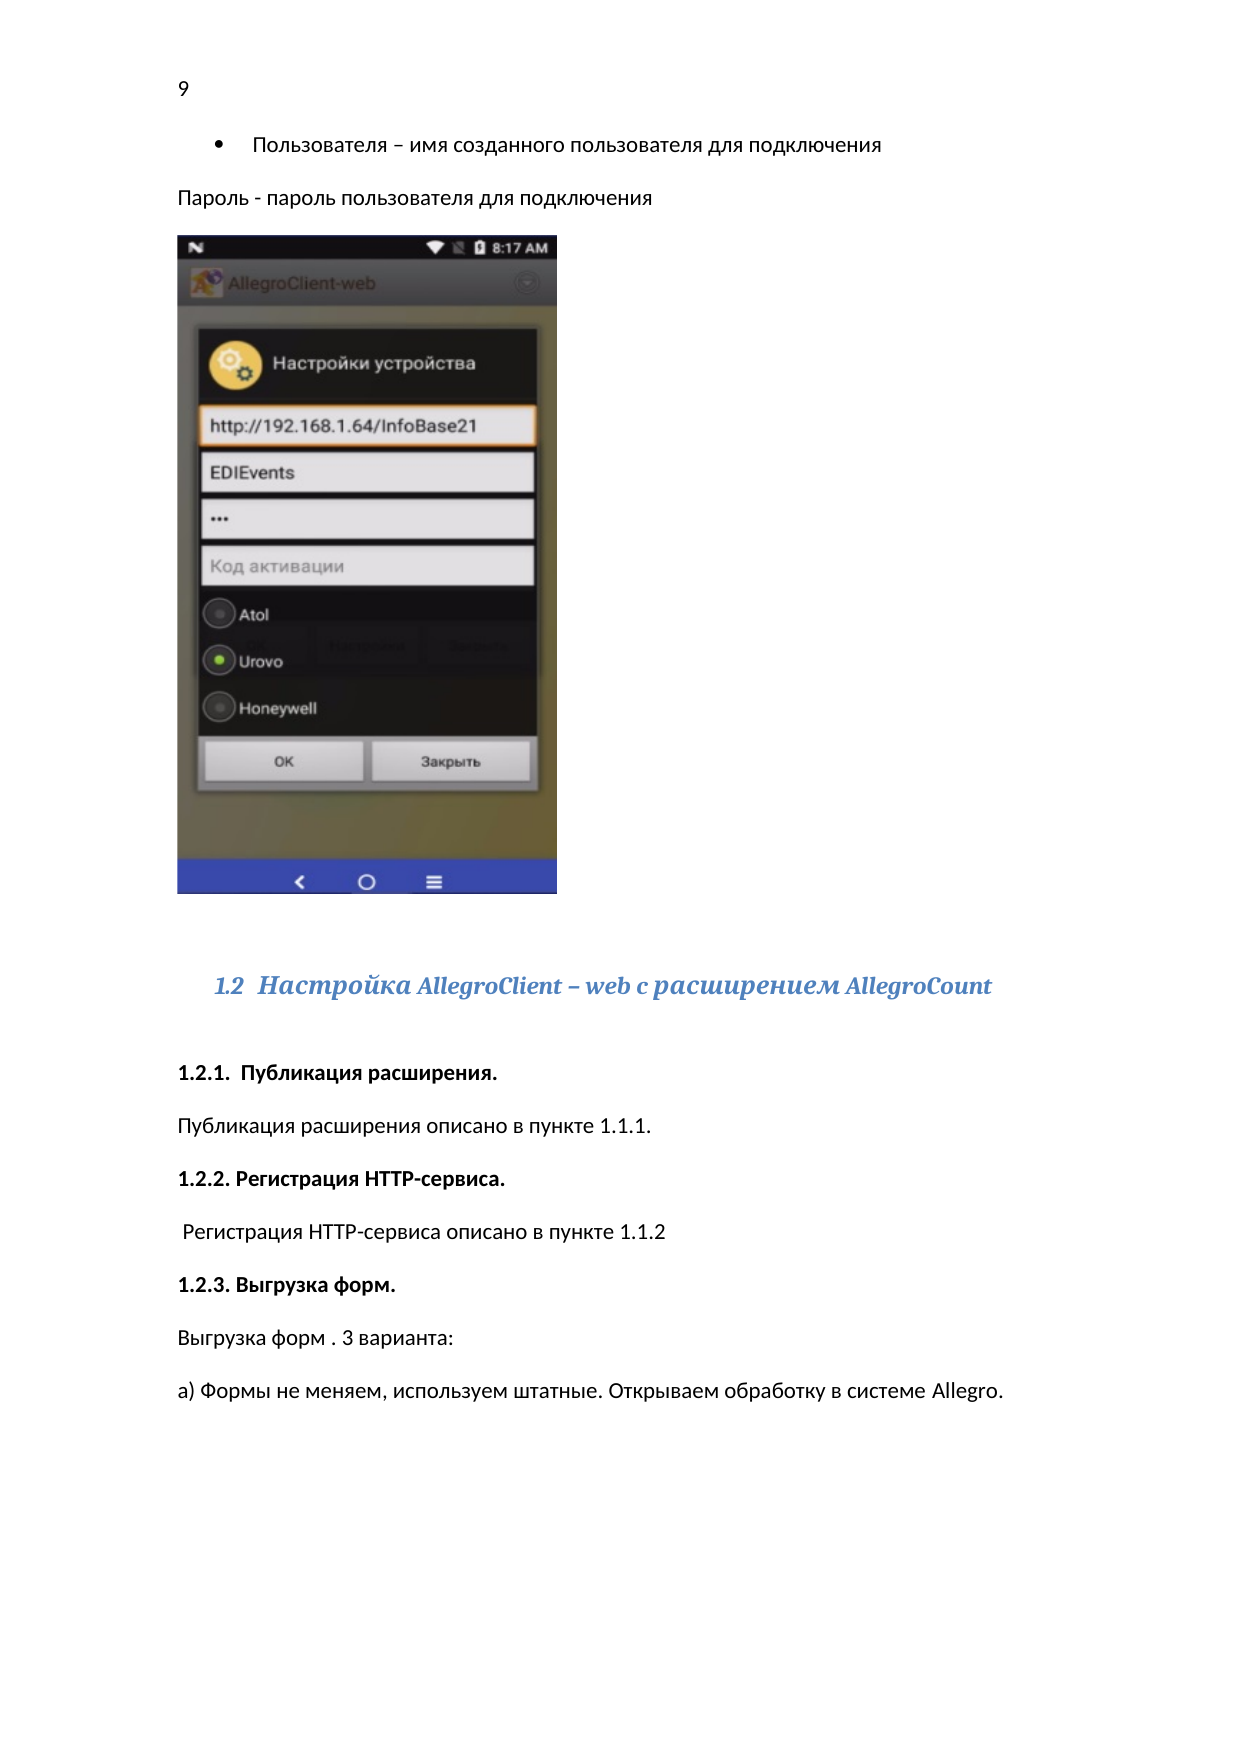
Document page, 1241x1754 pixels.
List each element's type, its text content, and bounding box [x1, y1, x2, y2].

list Пользователя – имя созданного пользователя для подключения [215, 130, 1152, 158]
text Регистрация HTTP-сервиса описано в пункте 1.1.2 [177, 1217, 1152, 1245]
subtitle Настройка AllegroClient – web c расширением AllegroCount [215, 972, 1152, 1000]
text 1.2.1. Публикация расширения. [177, 1058, 1152, 1086]
text a) Формы не меняем, используем штатные. Открываем обработку в системе Allegro. [177, 1376, 1152, 1404]
picture [177, 235, 557, 894]
text 1.2.3. Выгрузка форм. [177, 1270, 1152, 1298]
text Выгрузка форм . 3 варианта: [177, 1323, 1152, 1351]
text Пароль - пароль пользователя для подключения [177, 183, 1152, 211]
text Публикация расширения описано в пункте 1.1.1. [177, 1111, 1152, 1139]
text 1.2.2. Регистрация HTTP-сервиса. [177, 1164, 1152, 1192]
